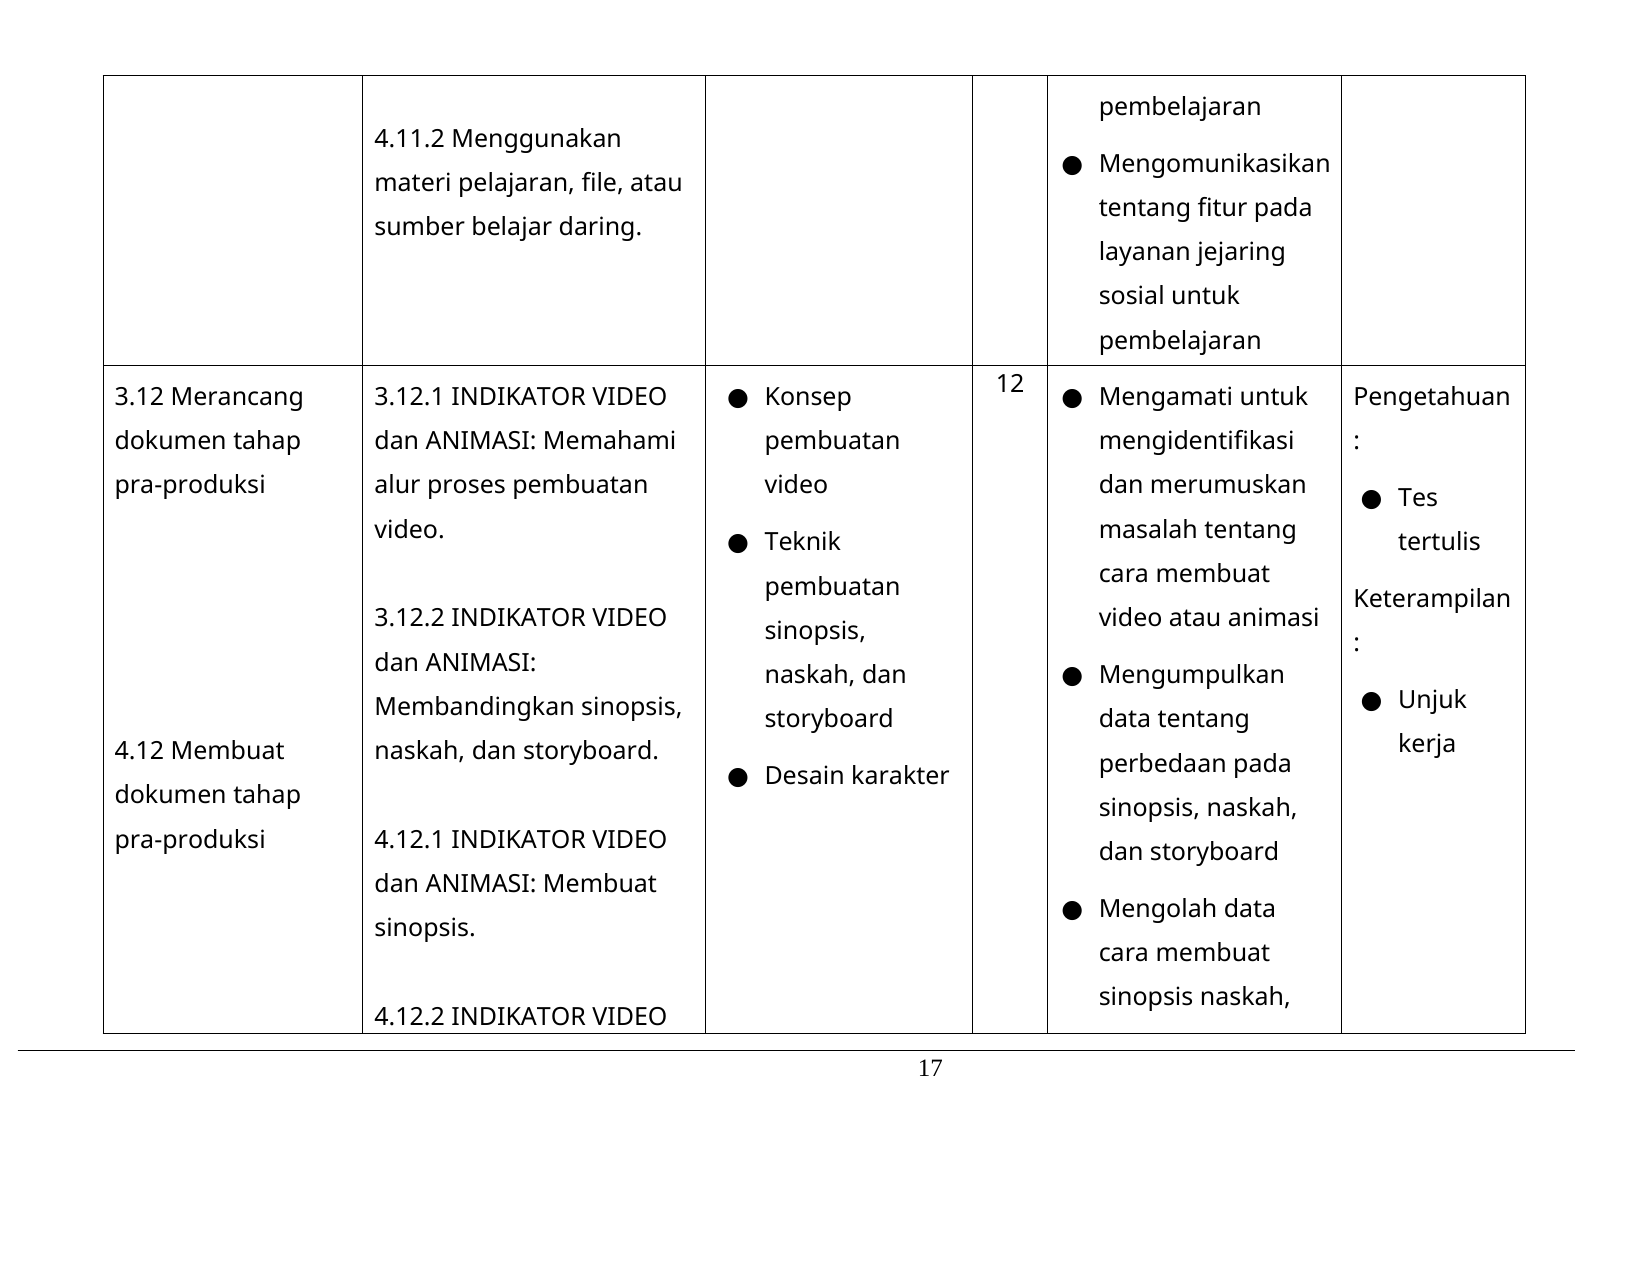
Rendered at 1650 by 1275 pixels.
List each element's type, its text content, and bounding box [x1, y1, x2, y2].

table_cell 9 [973, 76, 1047, 365]
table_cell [706, 76, 972, 365]
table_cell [363, 76, 705, 365]
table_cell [363, 366, 705, 1032]
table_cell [706, 366, 972, 1032]
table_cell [1048, 366, 1341, 1032]
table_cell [104, 366, 362, 1032]
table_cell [1342, 366, 1525, 1032]
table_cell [104, 76, 362, 365]
table_cell 12 [973, 366, 1047, 1032]
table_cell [1342, 76, 1525, 365]
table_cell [1048, 76, 1341, 365]
